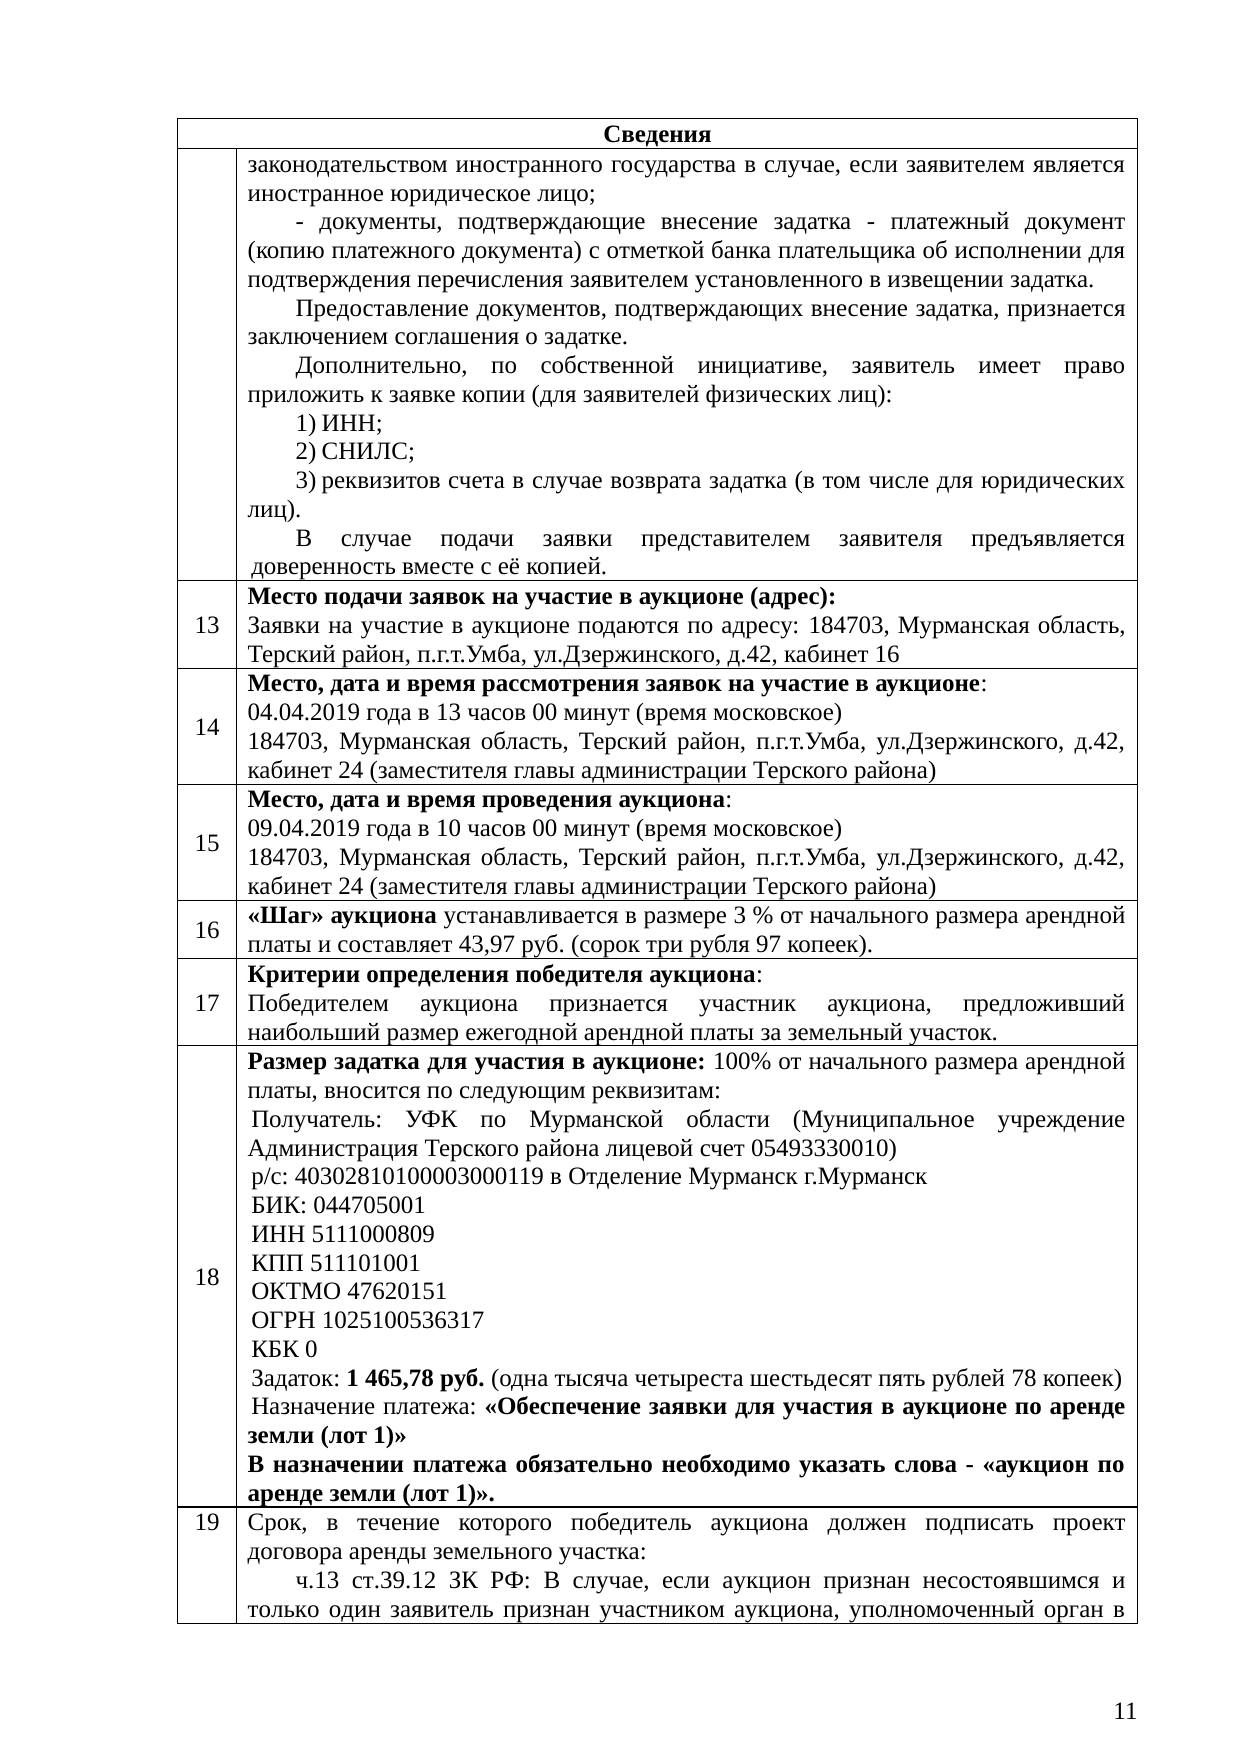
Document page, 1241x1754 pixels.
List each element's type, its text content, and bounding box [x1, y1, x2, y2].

table_cell 13 [178, 581, 236, 667]
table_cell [237, 149, 1137, 580]
table_cell 18 [178, 1046, 236, 1506]
table_cell Место подачи заявок на участие в аукционе (адрес): Заявки на участие в аукционе подаются по адресу: 184703, Мурманская область, Терский район, п.г.т.Умба, ул.Дзержинского, д.42, кабинет 16 [237, 581, 1137, 667]
table_header Сведения [178, 119, 1137, 148]
table_cell Размер задатка для участия в аукционе: 100% от начального размера арендной платы, вносится по следующим реквизитам: Получатель: УФК по Мурманской области (Муниципальное учреждение Администрация Терского района лицевой счет 05493330010) р/с: 40302810100003000119 в Отделение Мурманск г.Мурманск БИК: 044705001 ИНН 5111000809 КПП 511101001 ОКТМО 47620151 ОГРН 1025100536317 КБК 0 Задаток: 1 465,78 руб. (одна тысяча четыреста шестьдесят пять рублей 78 копеек) Назначение платежа: «Обеспечение заявки для участия в аукционе по аренде земли (лот 1)» В назначении платежа обязательно необходимо указать слова - «аукцион по аренде земли (лот 1)». [237, 1046, 1137, 1506]
table_cell 19 [178, 1508, 236, 1622]
table_cell 17 [178, 959, 236, 1045]
table_cell 15 [178, 785, 236, 899]
table_cell 12 [178, 149, 236, 580]
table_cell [237, 1508, 1137, 1622]
table_cell 16 [178, 901, 236, 958]
table_cell «Шаг» аукциона устанавливается в размере 3 % от начального размера арендной платы и составляет 43,97 руб. (сорок три рубля 97 копеек). [237, 901, 1137, 958]
table_cell 14 [178, 669, 236, 783]
table_cell Место, дата и время проведения аукциона: 09.04.2019 года в 10 часов 00 минут (время московское) 184703, Мурманская область, Терский район, п.г.т.Умба, ул.Дзержинского, д.42, кабинет 24 (заместителя главы администрации Терского района) [237, 785, 1137, 899]
table_cell Место, дата и время рассмотрения заявок на участие в аукционе: 04.04.2019 года в 13 часов 00 минут (время московское) 184703, Мурманская область, Терский район, п.г.т.Умба, ул.Дзержинского, д.42, кабинет 24 (заместителя главы администрации Терского района) [237, 669, 1137, 783]
table_cell Критерии определения победителя аукциона: Победителем аукциона признается участник аукциона, предложивший наибольший размер ежегодной арендной платы за земельный участок. [237, 959, 1137, 1045]
